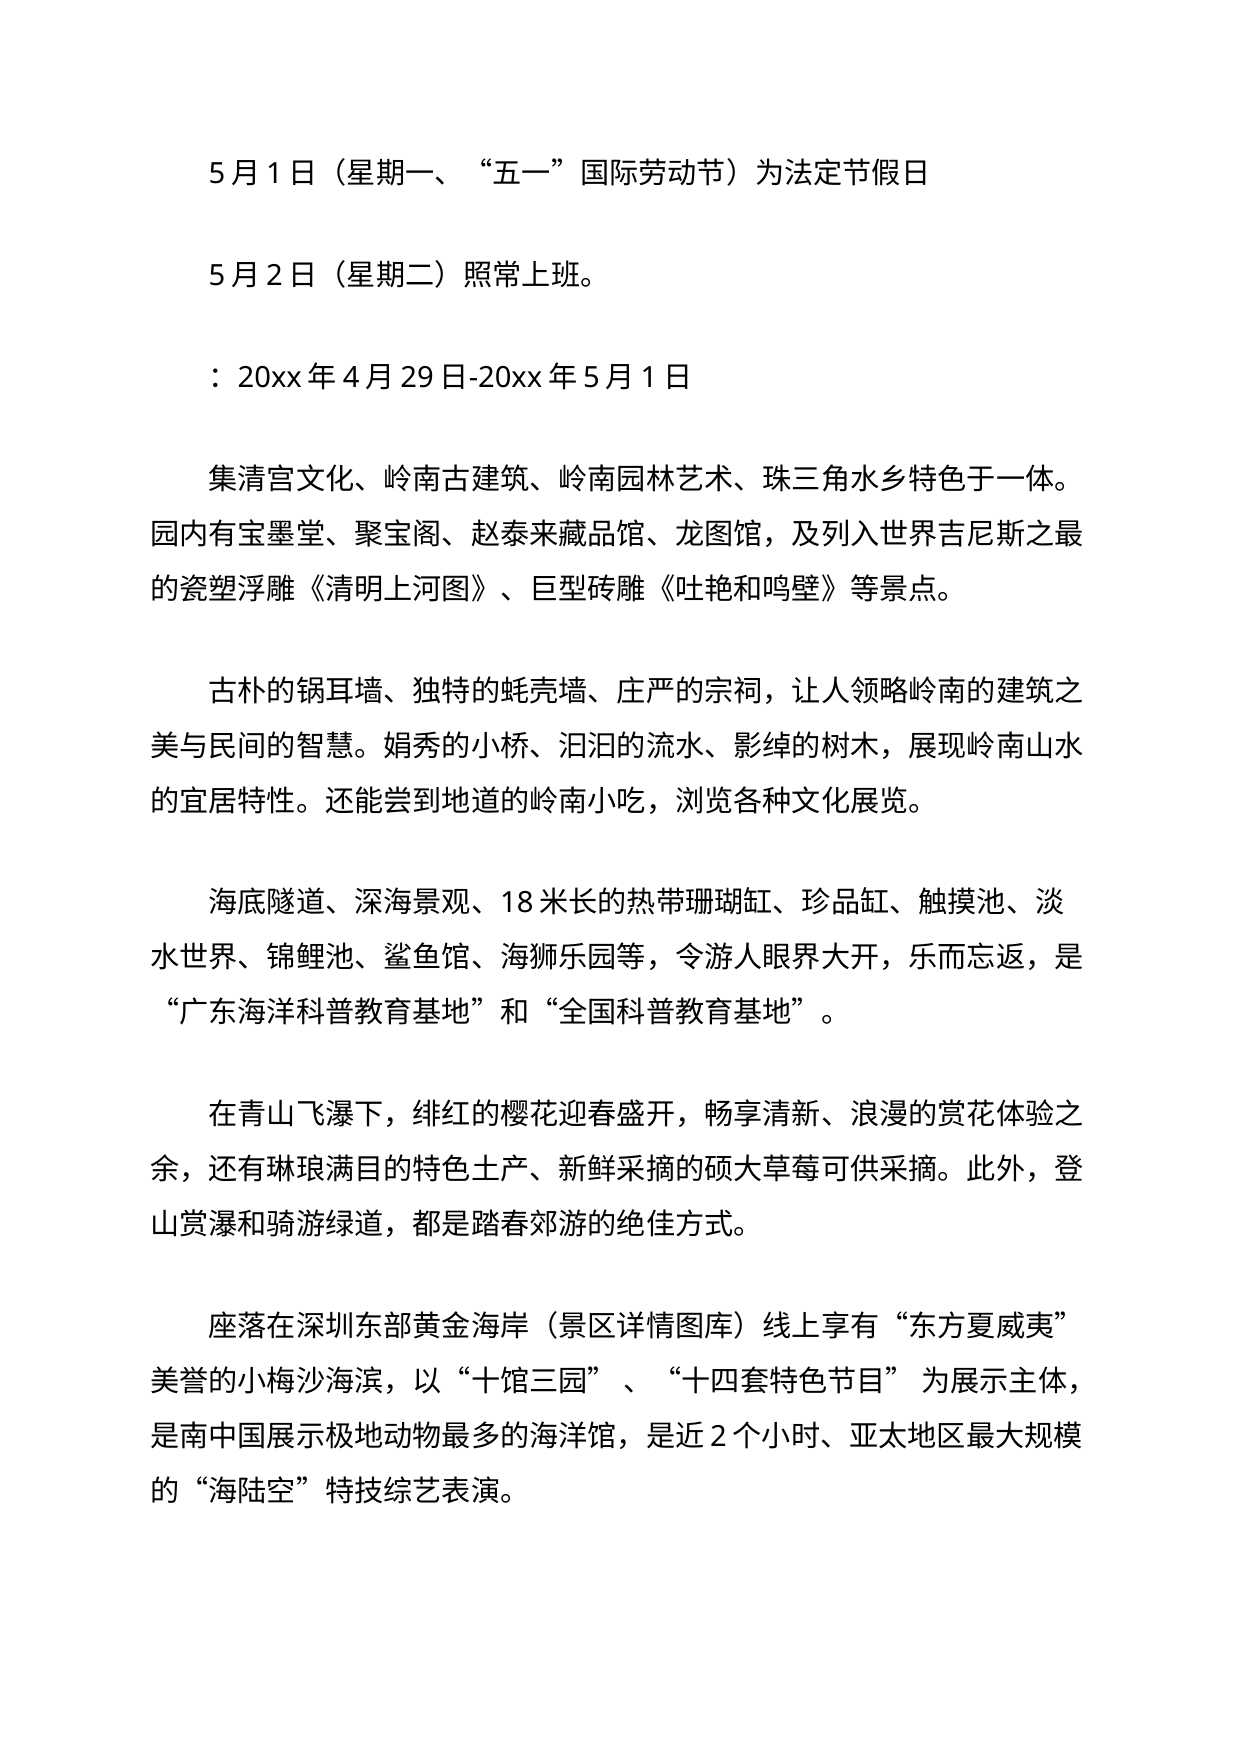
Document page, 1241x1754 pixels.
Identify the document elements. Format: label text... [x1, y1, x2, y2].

text 座落在深圳东部黄金海岸（景区详情图库）线上享有“东方夏威夷”美誉的小梅沙海滨，以“十馆三园” 、“十四套特色节目” 为展示主体，是南中国展示极地动物最多的海洋馆，是近2个小时、亚太地区最大规模的“海陆空”特技综艺表演。 [150, 1302, 1090, 1509]
text 5月2日（星期二）照常上班。 [150, 252, 1090, 294]
text 集清宫文化、岭南古建筑、岭南园林艺术、珠三角水乡特色于一体。园内有宝墨堂、聚宝阁、赵泰来藏品馆、龙图馆，及列入世界吉尼斯之最的瓷塑浮雕《清明上河图》、巨型砖雕《吐艳和鸣壁》等景点。 [150, 456, 1090, 608]
text 5月1日（星期一、“五一”国际劳动节）为法定节假日 [150, 150, 1090, 192]
text 古朴的锅耳墙、独特的蚝壳墙、庄严的宗祠，让人领略岭南的建筑之美与民间的智慧。娟秀的小桥、汩汩的流水、影绰的树木，展现岭南山水的宜居特性。还能尝到地道的岭南小吃，浏览各种文化展览。 [150, 667, 1090, 819]
text 在青山飞瀑下，绯红的樱花迎春盛开，畅享清新、浪漫的赏花体验之余，还有琳琅满目的特色土产、新鲜采摘的硕大草莓可供采摘。此外，登山赏瀑和骑游绿道，都是踏春郊游的绝佳方式。 [150, 1091, 1090, 1243]
text ：20xx年4月29日-20xx年5月1日 [150, 354, 1090, 396]
text 海底隧道、深海景观、18米长的热带珊瑚缸、珍品缸、触摸池、淡水世界、锦鲤池、鲨鱼馆、海狮乐园等，令游人眼界大开，乐而忘返，是“广东海洋科普教育基地”和“全国科普教育基地”。 [150, 879, 1090, 1031]
